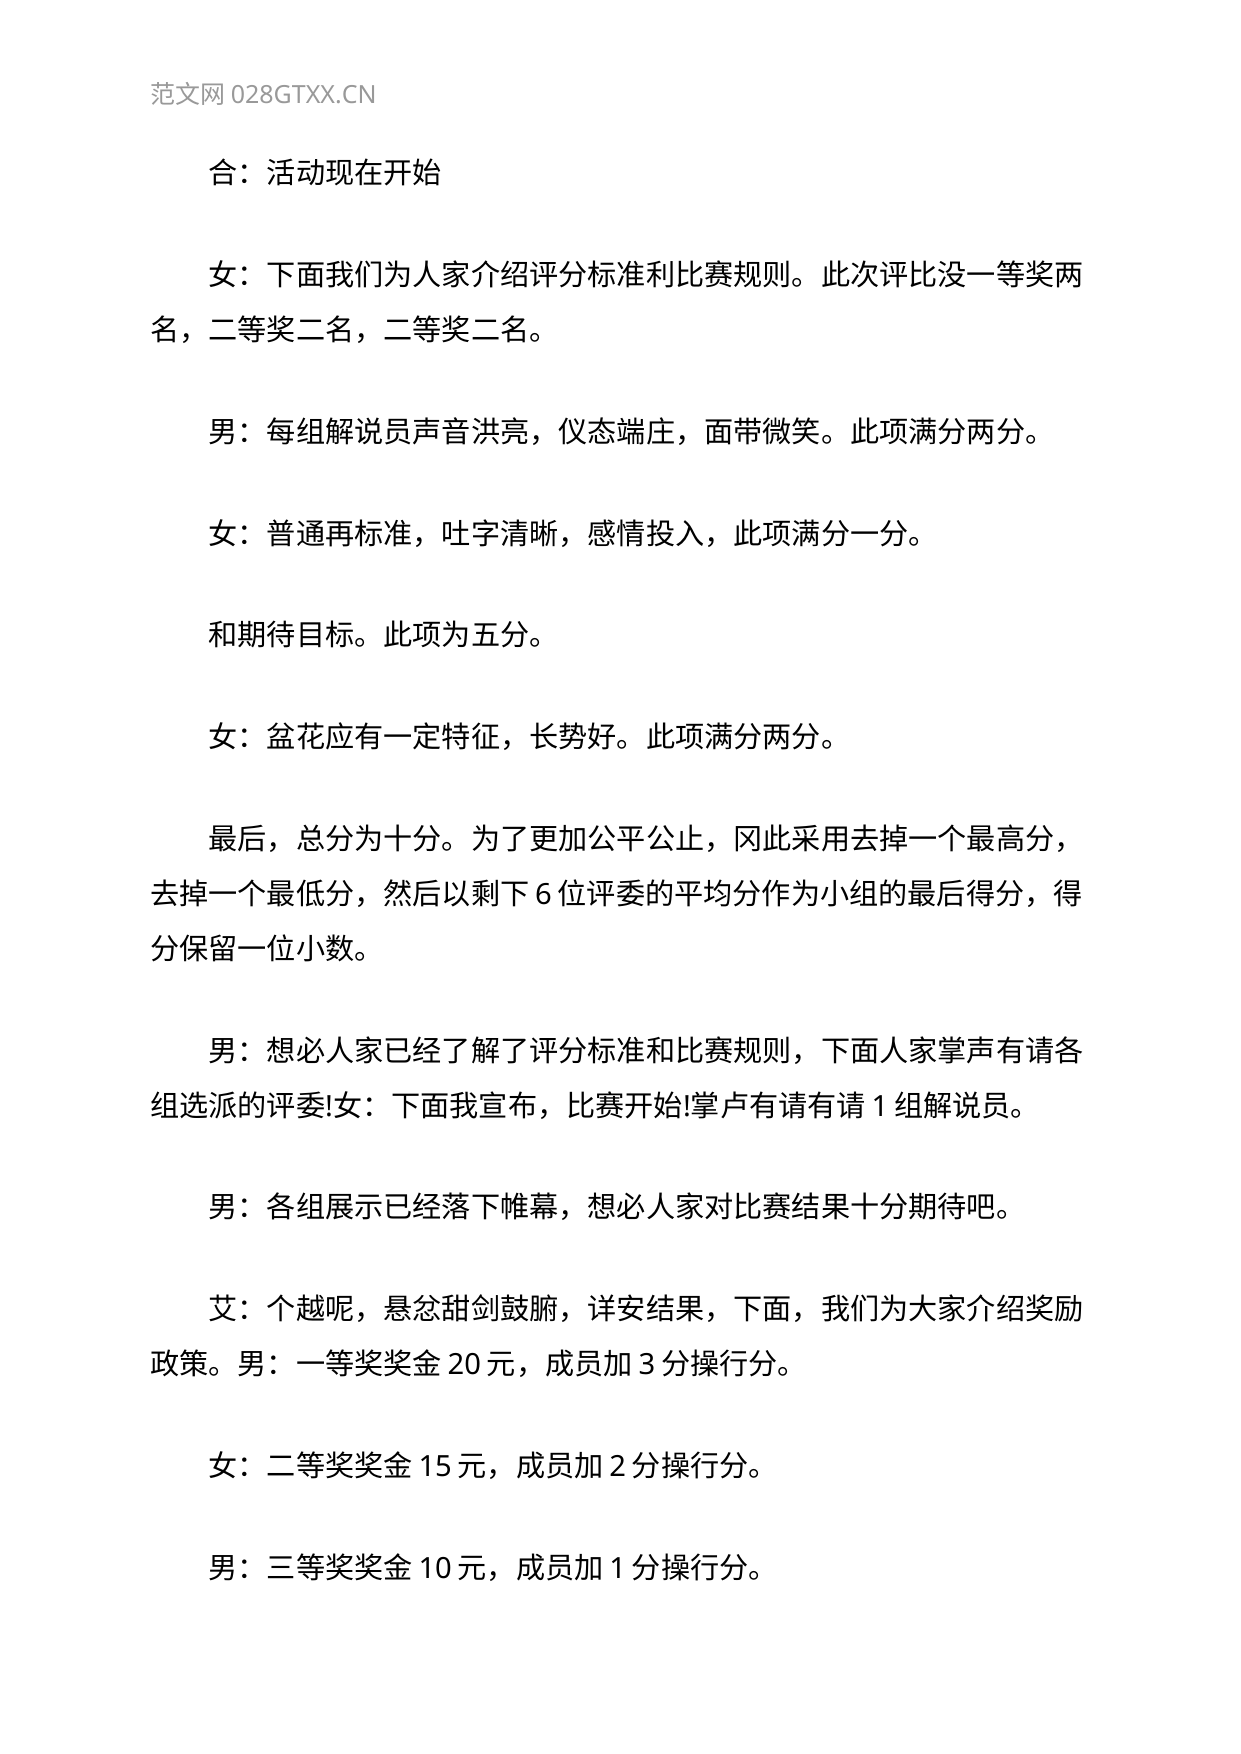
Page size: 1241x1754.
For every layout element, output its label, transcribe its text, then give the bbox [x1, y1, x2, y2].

text 最后，总分为十分。为了更加公平公止，冈此采用去掉一个最高分，去掉一个最低分，然后以剩下6位评委的平均分作为小组的最后得分，得分保留一位小数。 [150, 816, 1090, 968]
text 男：各组展示已经落下帷幕，想必人家对比赛结果十分期待吧。 [150, 1184, 1090, 1226]
text 女：二等奖奖金15元，成员加2分操行分。 [150, 1443, 1090, 1485]
text 男：三等奖奖金10元，成员加1分操行分。 [150, 1545, 1090, 1587]
text 女：盆花应有一定特征，长势好。此项满分两分。 [150, 714, 1090, 756]
text 女：下面我们为人家介绍评分标准利比赛规则。此次评比没一等奖两名，二等奖二名，二等奖二名。 [150, 252, 1090, 349]
text 艾：个越呢，悬忿甜剑鼓腑，详安结果，下面，我们为大家介绍奖励政策。男：一等奖奖金20元，成员加3分操行分。 [150, 1286, 1090, 1383]
text 男：想必人家已经了解了评分标准和比赛规则，下面人家掌声有请各组选派的评委!女：下面我宣布，比赛开始!掌卢有请有请1组解说员。 [150, 1027, 1090, 1124]
text 女：普通再标准，吐字清晰，感情投入，此项满分一分。 [150, 510, 1090, 552]
text 男：每组解说员声音洪亮，仪态端庄，面带微笑。此项满分两分。 [150, 408, 1090, 451]
text 和期待目标。此项为五分。 [150, 612, 1090, 654]
text 合：活动现在开始 [150, 150, 1090, 192]
